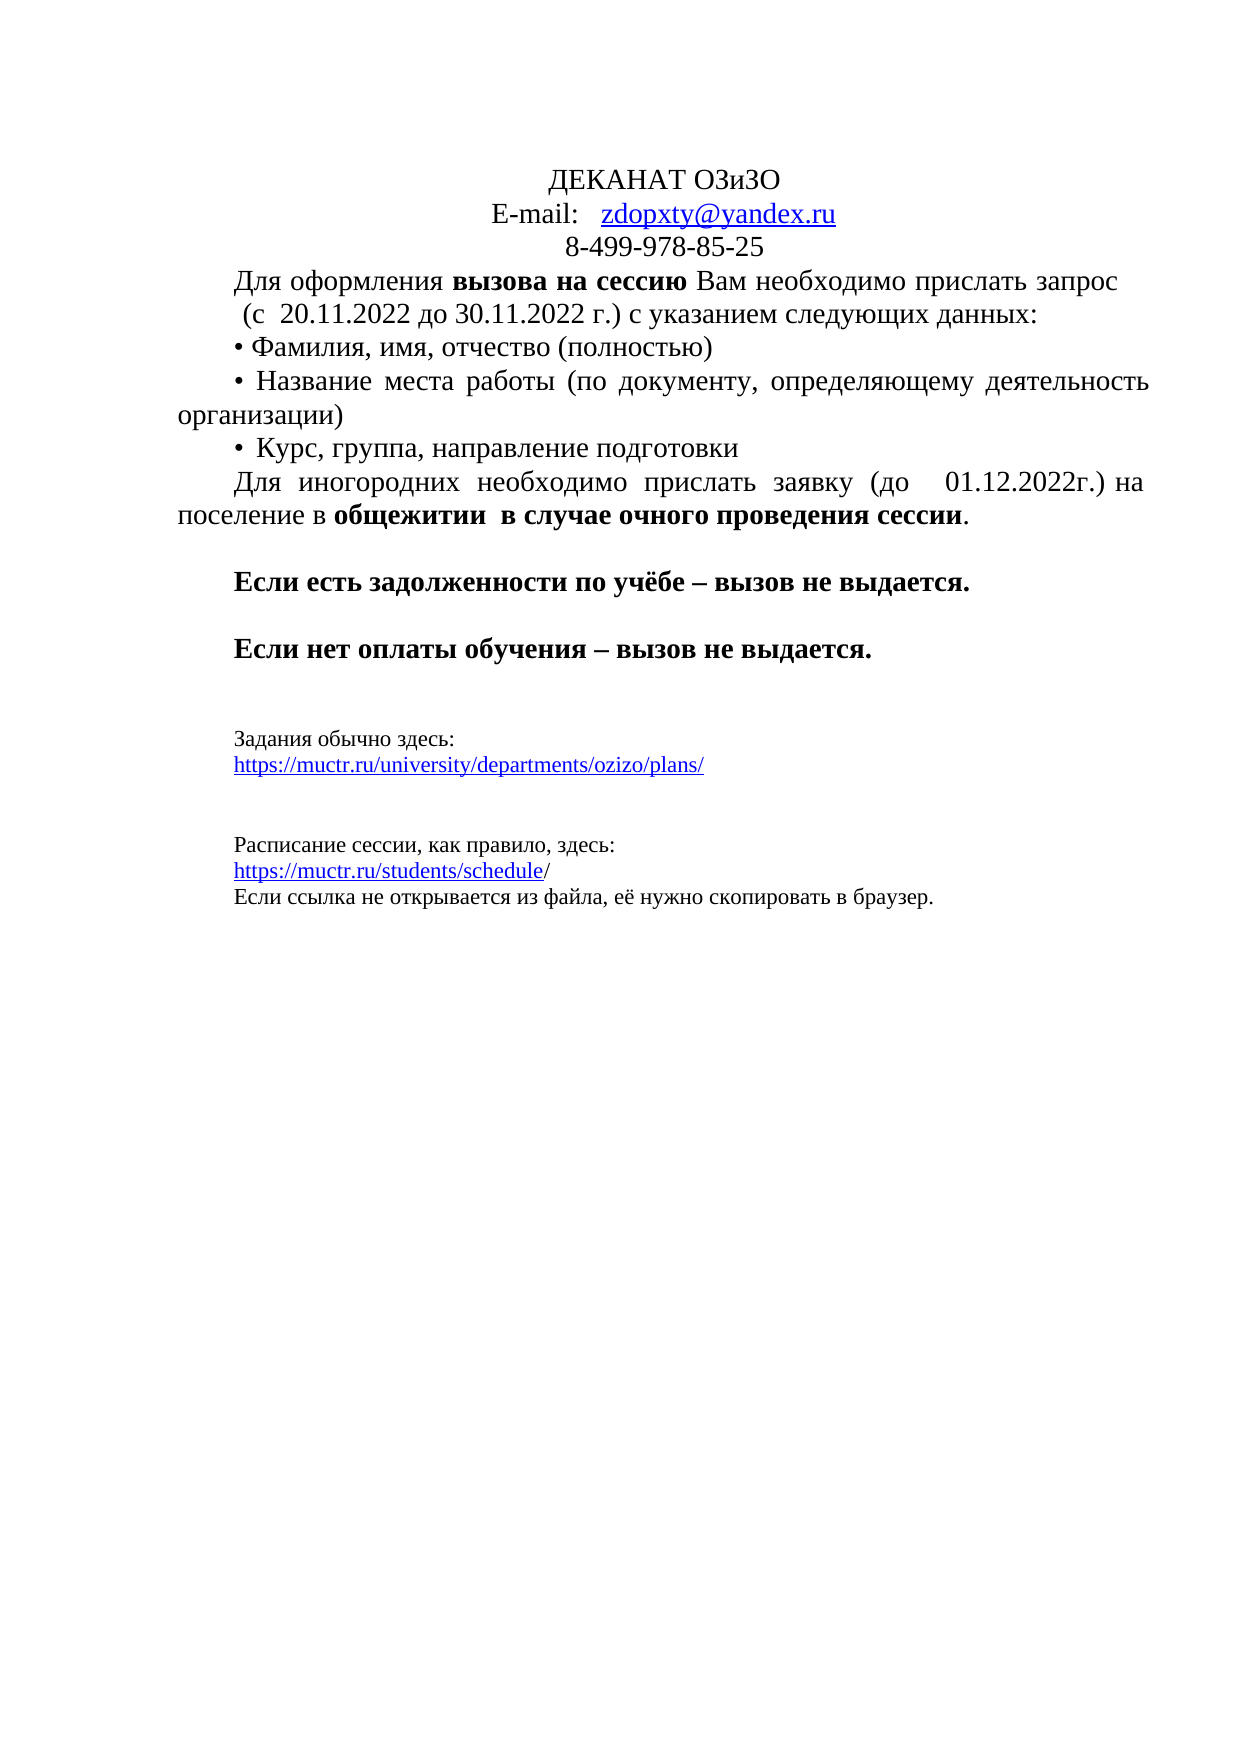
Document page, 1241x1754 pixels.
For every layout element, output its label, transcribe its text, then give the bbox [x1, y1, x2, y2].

subtitle Для оформления вызова на сессию Вам необходимо прислать запрос [177, 263, 1163, 297]
subtitle Название места работы (по документу, определяющему деятельность организации) [177, 363, 1152, 430]
text E-mail: zdopxty@yandex.ru 8-499-978-85-25 [491, 196, 837, 263]
list Фамилия, имя, отчество (полностью) [233, 330, 1163, 363]
text Расписание сессии, как правило, здесь: https://muctr.ru/students/schedule/ [233, 831, 618, 883]
text Если есть задолженности по учёбе – вызов не выдается. [177, 564, 1152, 598]
text Задания обычно здесь: https://muctr.ru/university/departments/ozizo/plans/ [233, 725, 923, 778]
text Если ссылка не открывается из файла, её нужно скопировать в браузер. [233, 883, 1163, 909]
subtitle Курс, группа, направление подготовки [177, 430, 1152, 464]
subtitle (с 20.11.2022 до 30.11.2022 г.) с указанием следующих данных: [177, 297, 1163, 330]
subtitle ДЕКАНАТ ОЗиЗО [221, 162, 1108, 196]
text Для иногородних необходимо прислать заявку (до 01.12.2022г.) на поселение в общежитии в случае очного проведения сессии. [177, 464, 1152, 531]
text Если нет оплаты обучения – вызов не выдается. [177, 632, 1152, 665]
